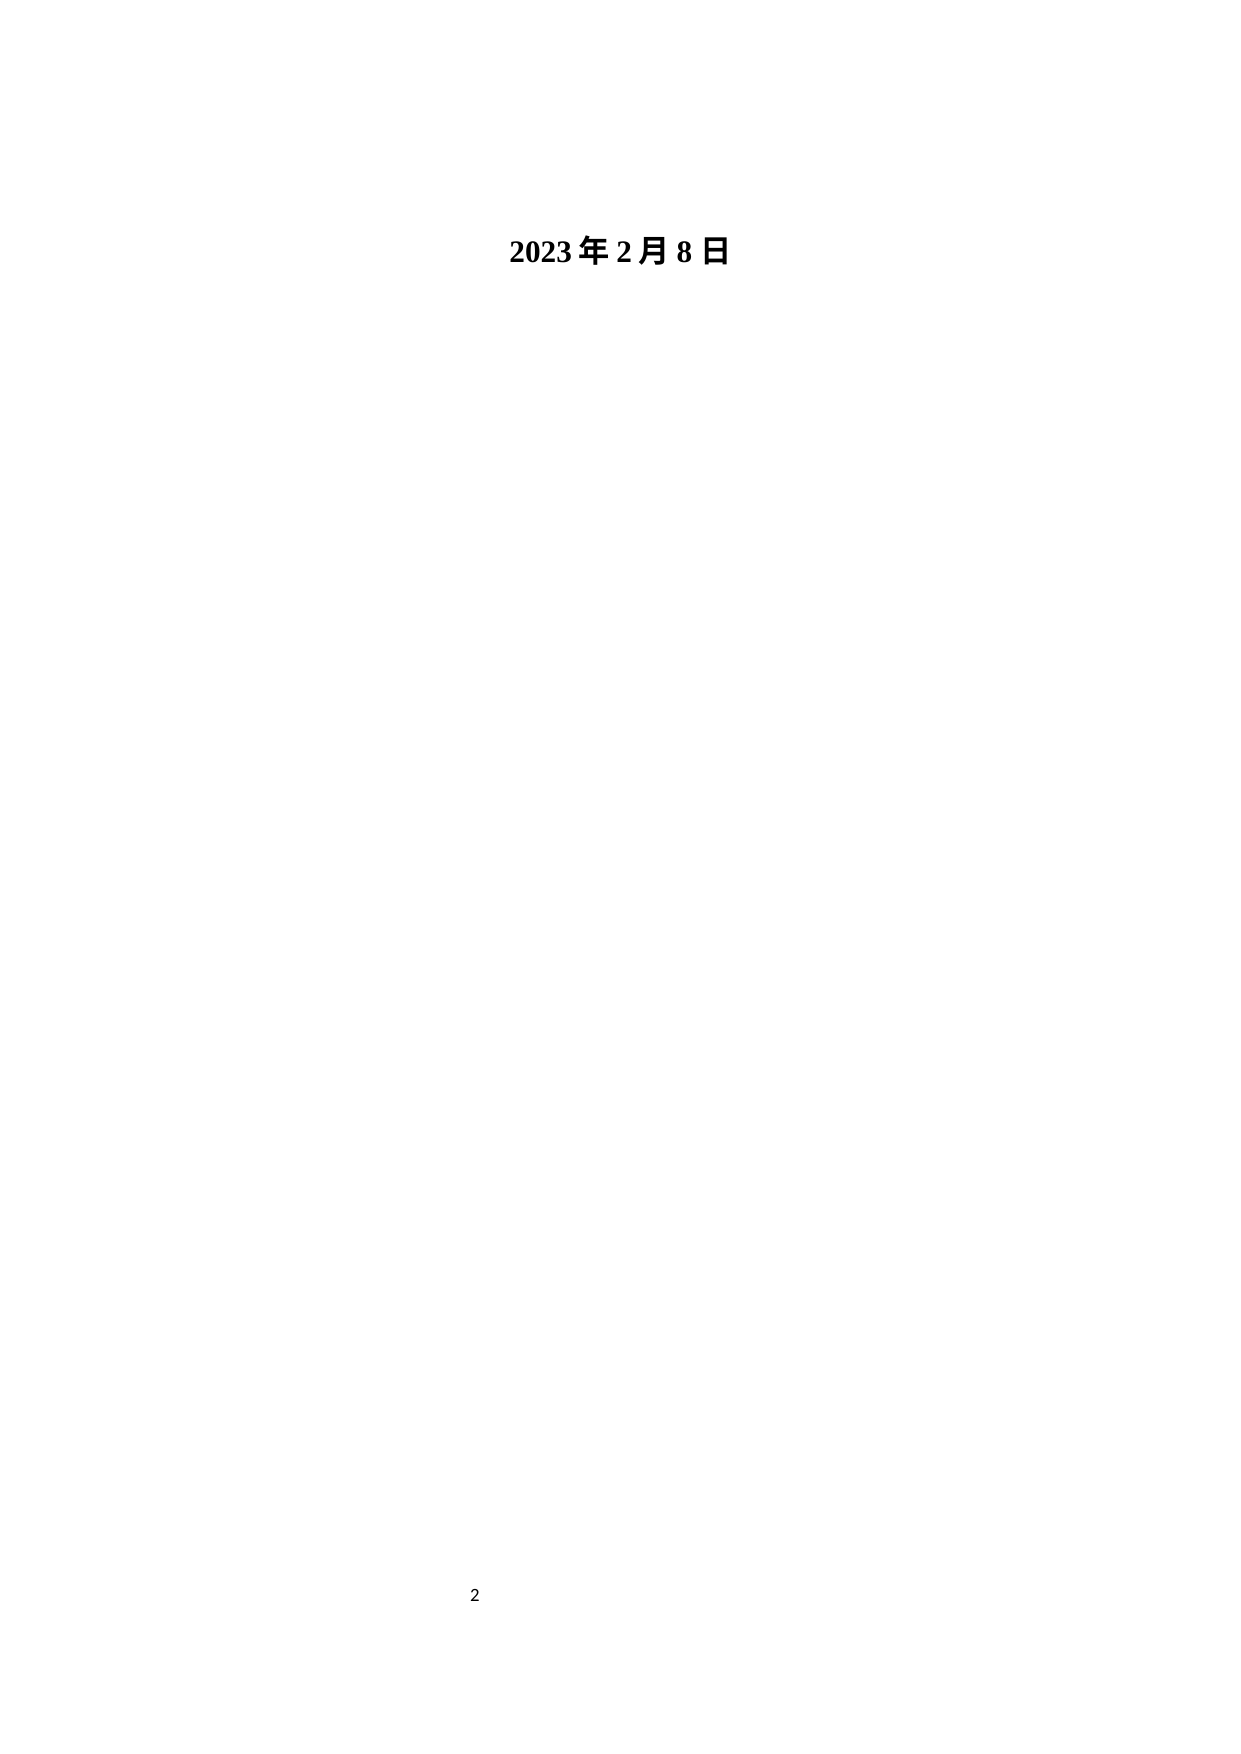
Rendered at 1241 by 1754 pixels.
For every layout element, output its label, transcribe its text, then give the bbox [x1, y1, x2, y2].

text 2023年 2月 8 日 [187, 217, 1053, 282]
